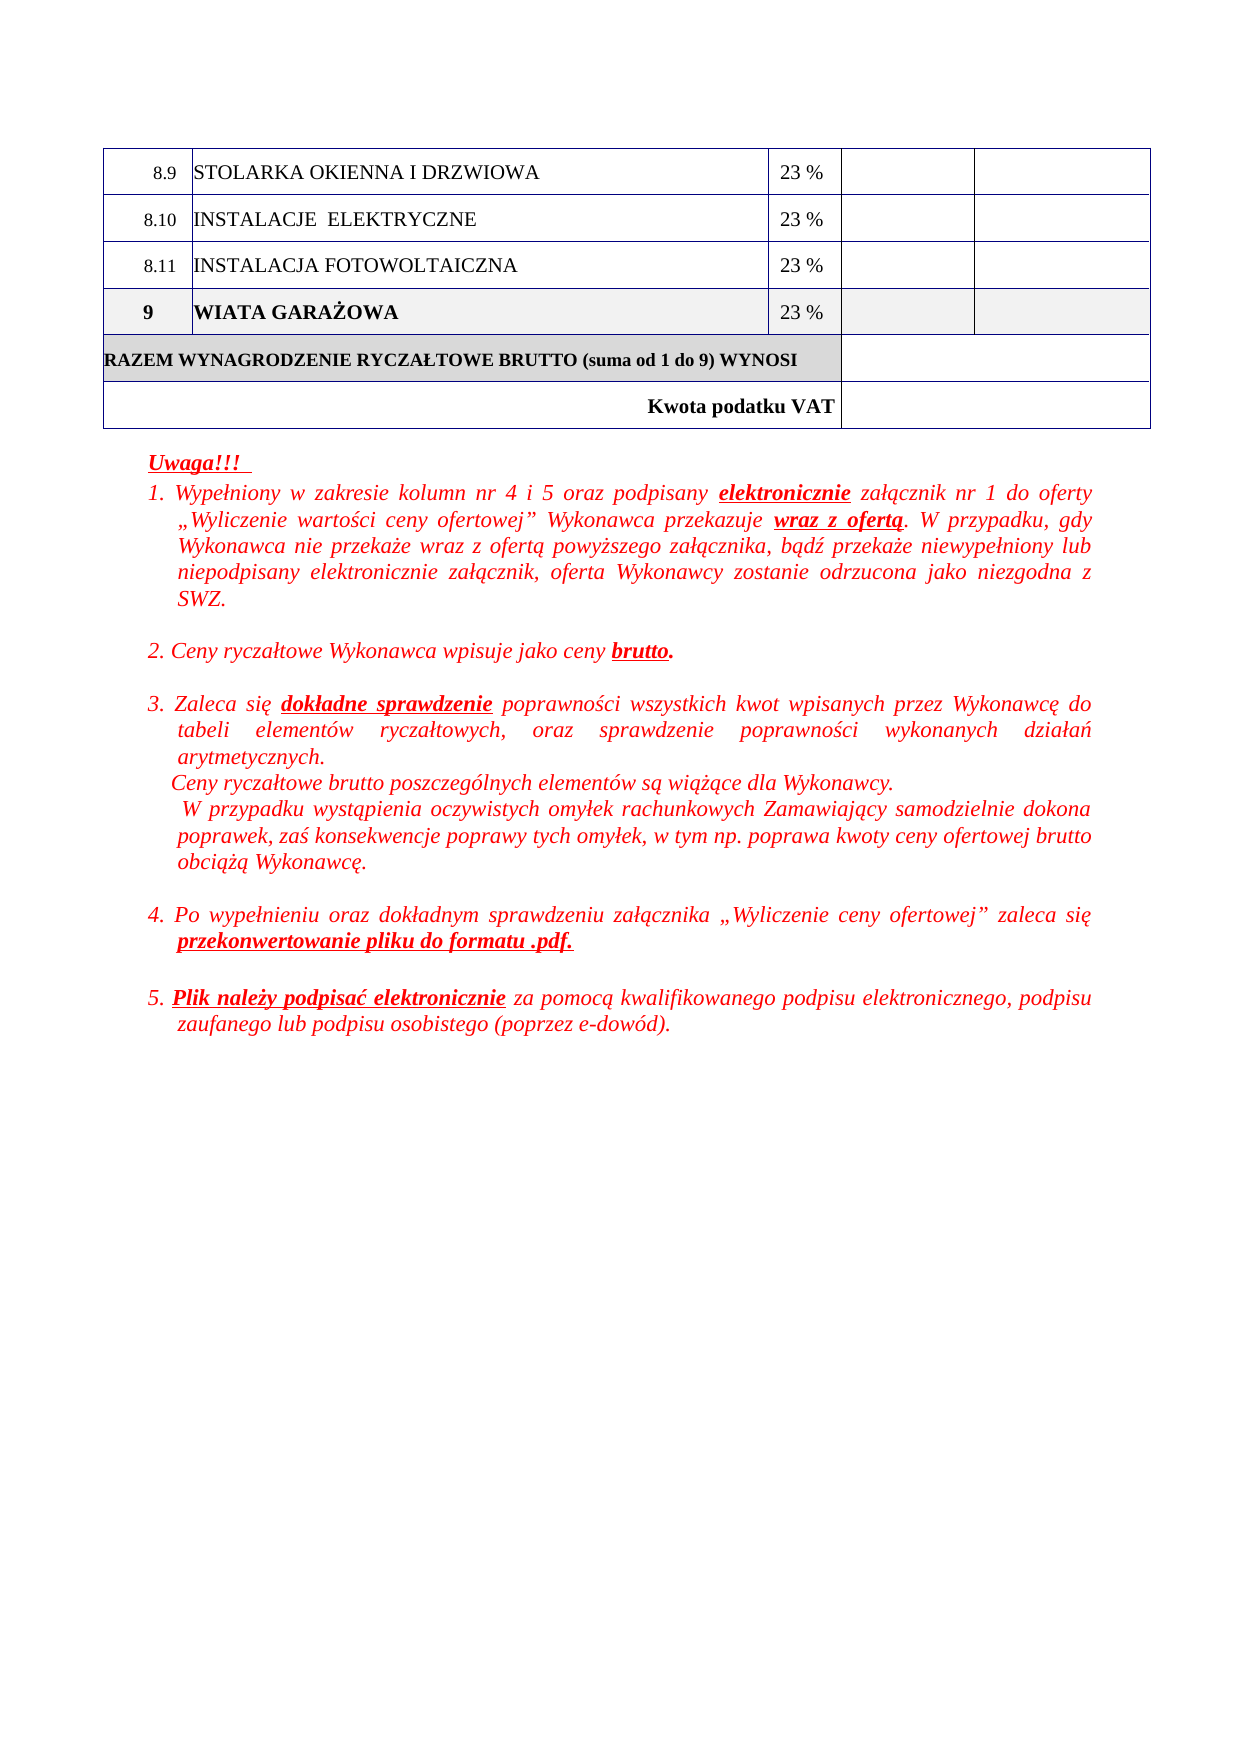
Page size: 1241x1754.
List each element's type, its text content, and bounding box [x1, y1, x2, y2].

table_cell INSTALACJA FOTOWOLTAICZNA [193, 242, 768, 288]
table_cell [842, 242, 974, 288]
table_cell 9 [104, 289, 192, 334]
text Ceny ryczałtowe brutto poszczególnych elementów są wiążące dla Wykonawcy. [148, 769, 1093, 796]
table_cell [842, 381, 1150, 428]
table_cell [842, 195, 974, 241]
text 5. Plik należy podpisać elektronicznie za pomocą kwalifikowanego podpisu elektronicznego, podpisu zaufanego lub podpisu osobistego (poprzez e-dowód). [148, 984, 1093, 1037]
table_cell [975, 194, 1150, 241]
table_cell Kwota podatku VAT [104, 382, 841, 428]
table_cell 8.9 [104, 149, 192, 194]
table_cell [842, 334, 1150, 381]
table_cell 8.11 [104, 242, 192, 288]
table_cell 23 % [769, 242, 841, 288]
table_cell [975, 241, 1150, 288]
table_cell INSTALACJE ELEKTRYCZNE [193, 195, 768, 241]
text W przypadku wystąpienia oczywistych omyłek rachunkowych Zamawiający samodzielnie dokona poprawek, zaś konsekwencje poprawy tych omyłek, w tym np. poprawa kwoty ceny ofertowej brutto obciążą Wykonawcę. [148, 796, 1093, 874]
table_cell [842, 149, 974, 194]
table_cell 23 % [769, 195, 841, 241]
table_cell 8.10 [104, 195, 192, 241]
table_cell 23 % [769, 289, 841, 334]
text 1. Wypełniony w zakresie kolumn nr 4 i 5 oraz podpisany elektronicznie załącznik nr 1 do oferty „Wyliczenie wartości ceny ofertowej” Wykonawca przekazuje wraz z ofertą. W przypadku, gdy Wykonawca nie przekaże wraz z ofertą powyższego załącznika, bądź przekaże niewypełniony lub niepodpisany elektronicznie załącznik, oferta Wykonawcy zostanie odrzucona jako niezgodna z SWZ. [148, 479, 1093, 611]
text 2. Ceny ryczałtowe Wykonawca wpisuje jako ceny brutto. [148, 637, 1093, 664]
table_cell 23 % [769, 149, 841, 194]
text 3. Zaleca się dokładne sprawdzenie poprawności wszystkich kwot wpisanych przez Wykonawcę do tabeli elementów ryczałtowych, oraz sprawdzenie poprawności wykonanych działań arytmetycznych. [148, 690, 1093, 769]
table_cell [975, 288, 1150, 334]
text 4. Po wypełnieniu oraz dokładnym sprawdzeniu załącznika „Wyliczenie ceny ofertowej” zaleca się przekonwertowanie pliku do formatu .pdf. [148, 901, 1093, 954]
table_cell [842, 289, 974, 334]
table_cell STOLARKA OKIENNA I DRZWIOWA [193, 149, 768, 194]
text Uwaga!!! [148, 449, 1093, 475]
table_cell WIATA GARAŻOWA [193, 289, 768, 334]
table_cell [975, 149, 1150, 194]
table_cell RAZEM WYNAGRODZENIE RYCZAŁTOWE BRUTTO (suma od 1 do 9) WYNOSI [104, 335, 841, 381]
